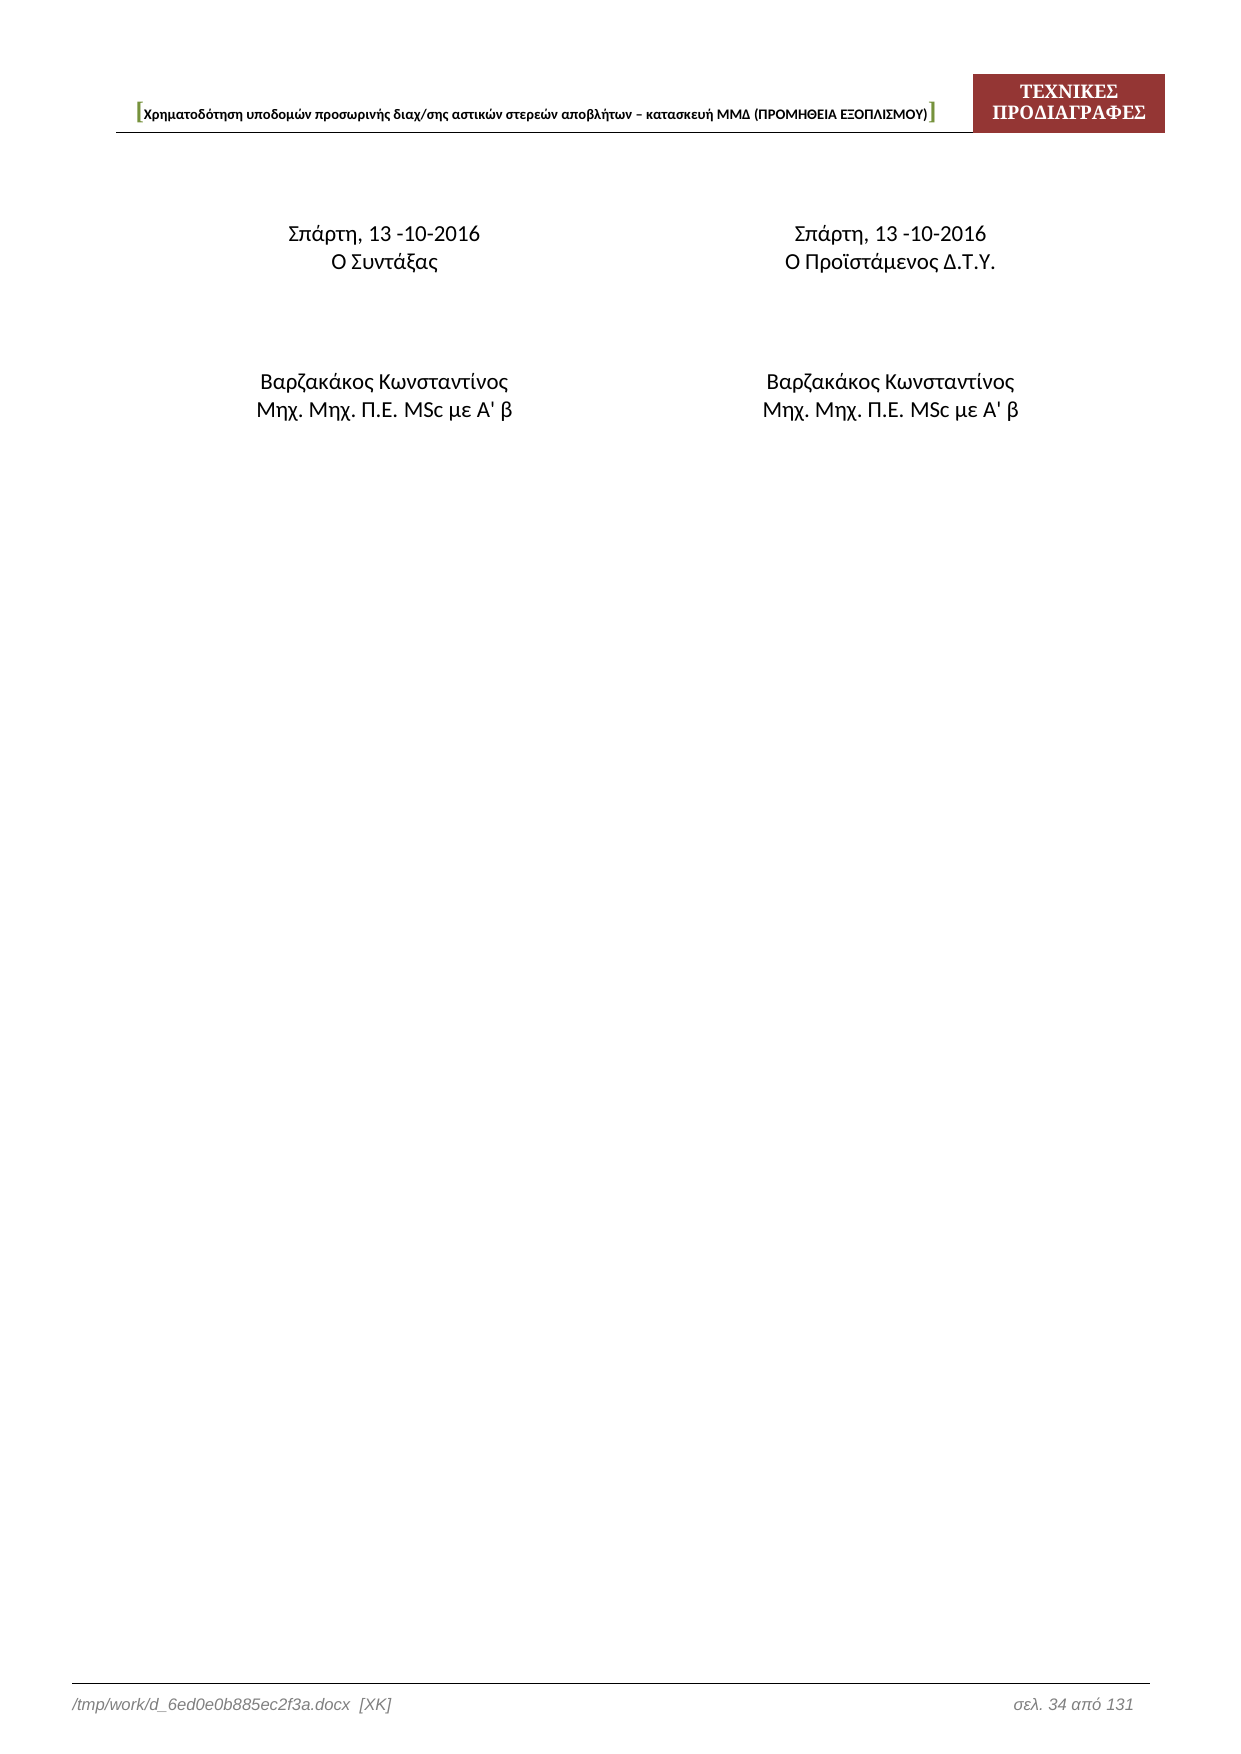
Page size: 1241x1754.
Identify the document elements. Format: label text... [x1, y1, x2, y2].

table_header Σπάρτη, 13 -10-2016 Ο Προϊστάμενος Δ.Τ.Υ. Βαρζακάκος Κωνσταντίνος Μηχ. Μηχ. Π.Ε. MSc με Α' β [637, 219, 1144, 423]
table_header Σπάρτη, 13 -10-2016 Ο Συντάξας Βαρζακάκος Κωνσταντίνος Μηχ. Μηχ. Π.Ε. MSc με Α' β [131, 219, 637, 423]
